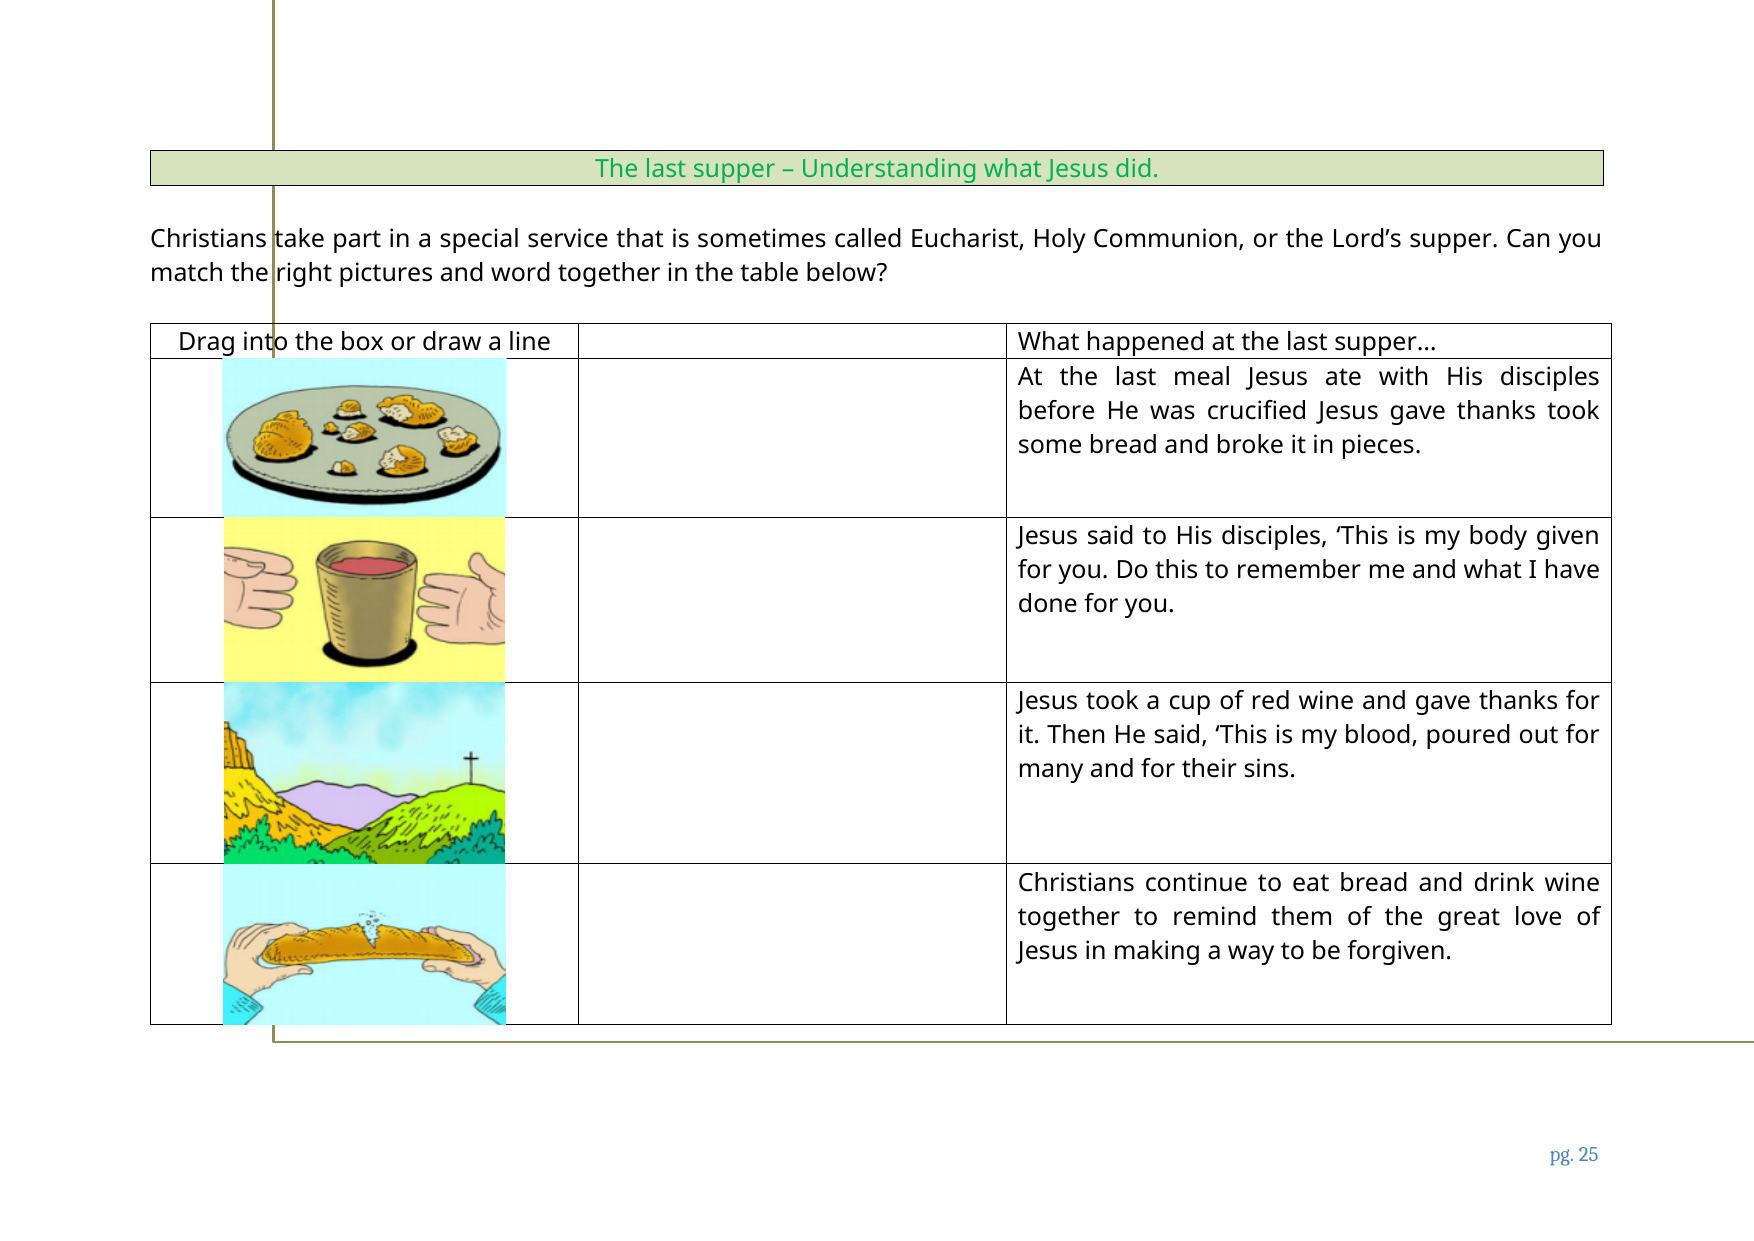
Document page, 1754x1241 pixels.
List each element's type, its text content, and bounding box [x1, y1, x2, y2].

table_cell [151, 864, 223, 1024]
table_cell Jesus took a cup of red wine and gave thanks for it. Then He said, ‘This is my blood, poured out for many and for their sins. [1007, 683, 1611, 863]
table_header Drag into the box or draw a line [151, 324, 578, 357]
table_header The last supper – Understanding what Jesus did. [151, 151, 1603, 185]
table_header [579, 324, 1006, 357]
table_cell [151, 683, 223, 863]
table_cell [579, 864, 1006, 1024]
table_cell [151, 359, 222, 517]
picture [222, 358, 507, 1025]
table_cell [151, 518, 223, 682]
table_cell At the last meal Jesus ate with His disciples before He was crucified Jesus gave thanks took some bread and broke it in pieces. [1007, 359, 1611, 517]
text Christians take part in a special service that is sometimes called Eucharist, Holy Communion, or the Lord’s supper. Can you match the right pictures and word together in the table below? [150, 220, 1604, 288]
table_cell [579, 359, 1006, 517]
table_cell Jesus said to His disciples, ‘This is my body given for you. Do this to remember me and what I have done for you. [1007, 518, 1611, 682]
table_cell [579, 518, 1006, 682]
table_cell Christians continue to eat bread and drink wine together to remind them of the great love of Jesus in making a way to be forgiven. [1007, 864, 1611, 1024]
table_cell [579, 683, 1006, 863]
table_header What happened at the last supper… [1007, 324, 1611, 357]
table_cell [506, 683, 578, 863]
table_cell [506, 518, 578, 682]
table_cell [506, 864, 578, 1024]
table_cell [507, 359, 578, 517]
